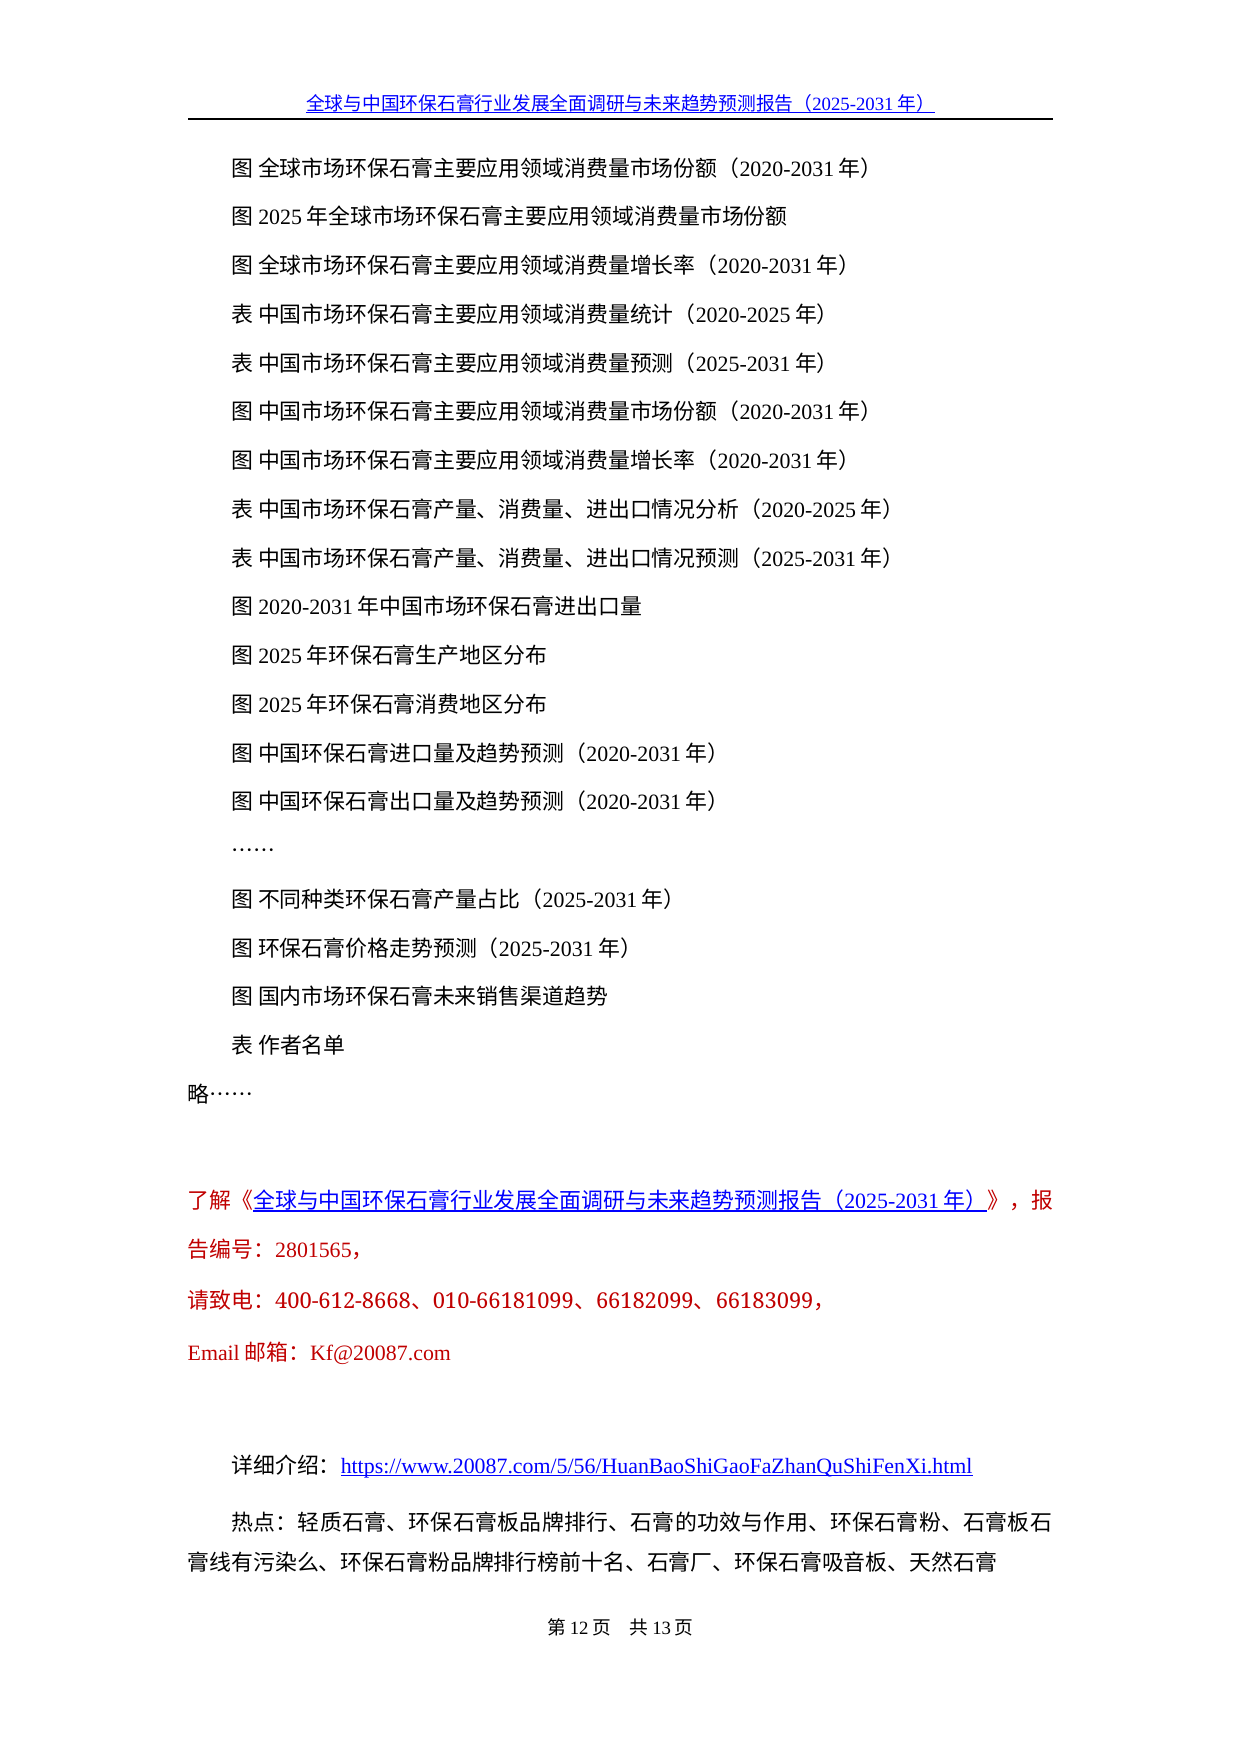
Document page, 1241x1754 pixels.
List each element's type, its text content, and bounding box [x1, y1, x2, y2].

text 热点：轻质石膏、环保石膏板品牌排行、石膏的功效与作用、环保石膏粉、石膏板石膏线有污染么、环保石膏粉品牌排行榜前十名、石膏厂、环保石膏吸音板、天然石膏 [187, 1504, 1053, 1577]
text 请致电：400-612-8668、010-66181099、66182099、66183099， [187, 1283, 1053, 1316]
text 详细介绍：https://www.20087.com/5/56/HuanBaoShiGaoFaZhanQuShiFenXi.html [187, 1448, 1053, 1480]
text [187, 150, 1053, 1109]
text Email邮箱：Kf@20087.com [187, 1335, 1053, 1367]
text 了解《全球与中国环保石膏行业发展全面调研与未来趋势预测报告（2025-2031年）》，报告编号：2801565， [187, 1183, 1053, 1264]
